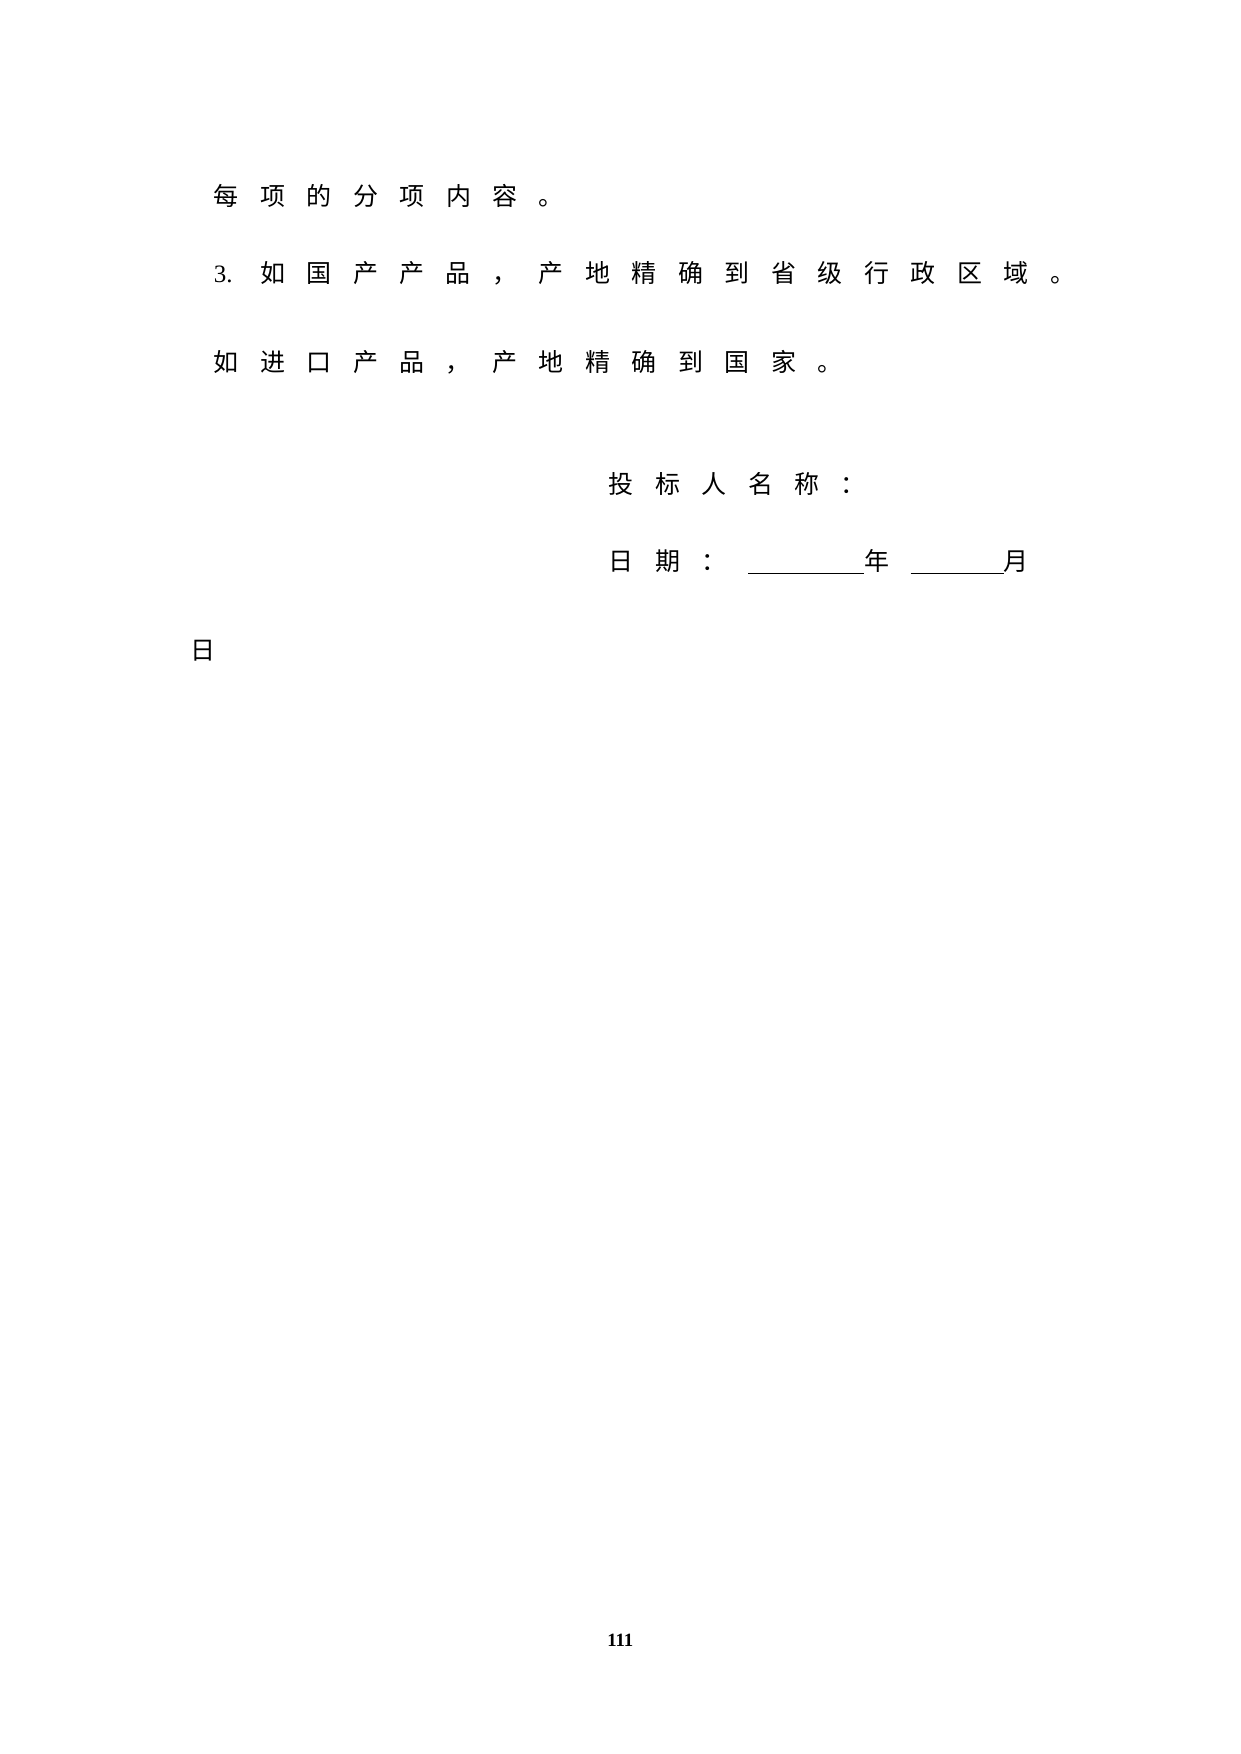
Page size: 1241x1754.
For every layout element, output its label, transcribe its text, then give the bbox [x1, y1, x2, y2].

text 投标人名称： [190, 453, 1050, 512]
text 3. 如国产产品，产地精确到省级行政区域。如进口产品，产地精确到国家。 [209, 242, 1050, 390]
text 日期： 年 月 日 [190, 530, 1050, 678]
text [209, 164, 1050, 224]
